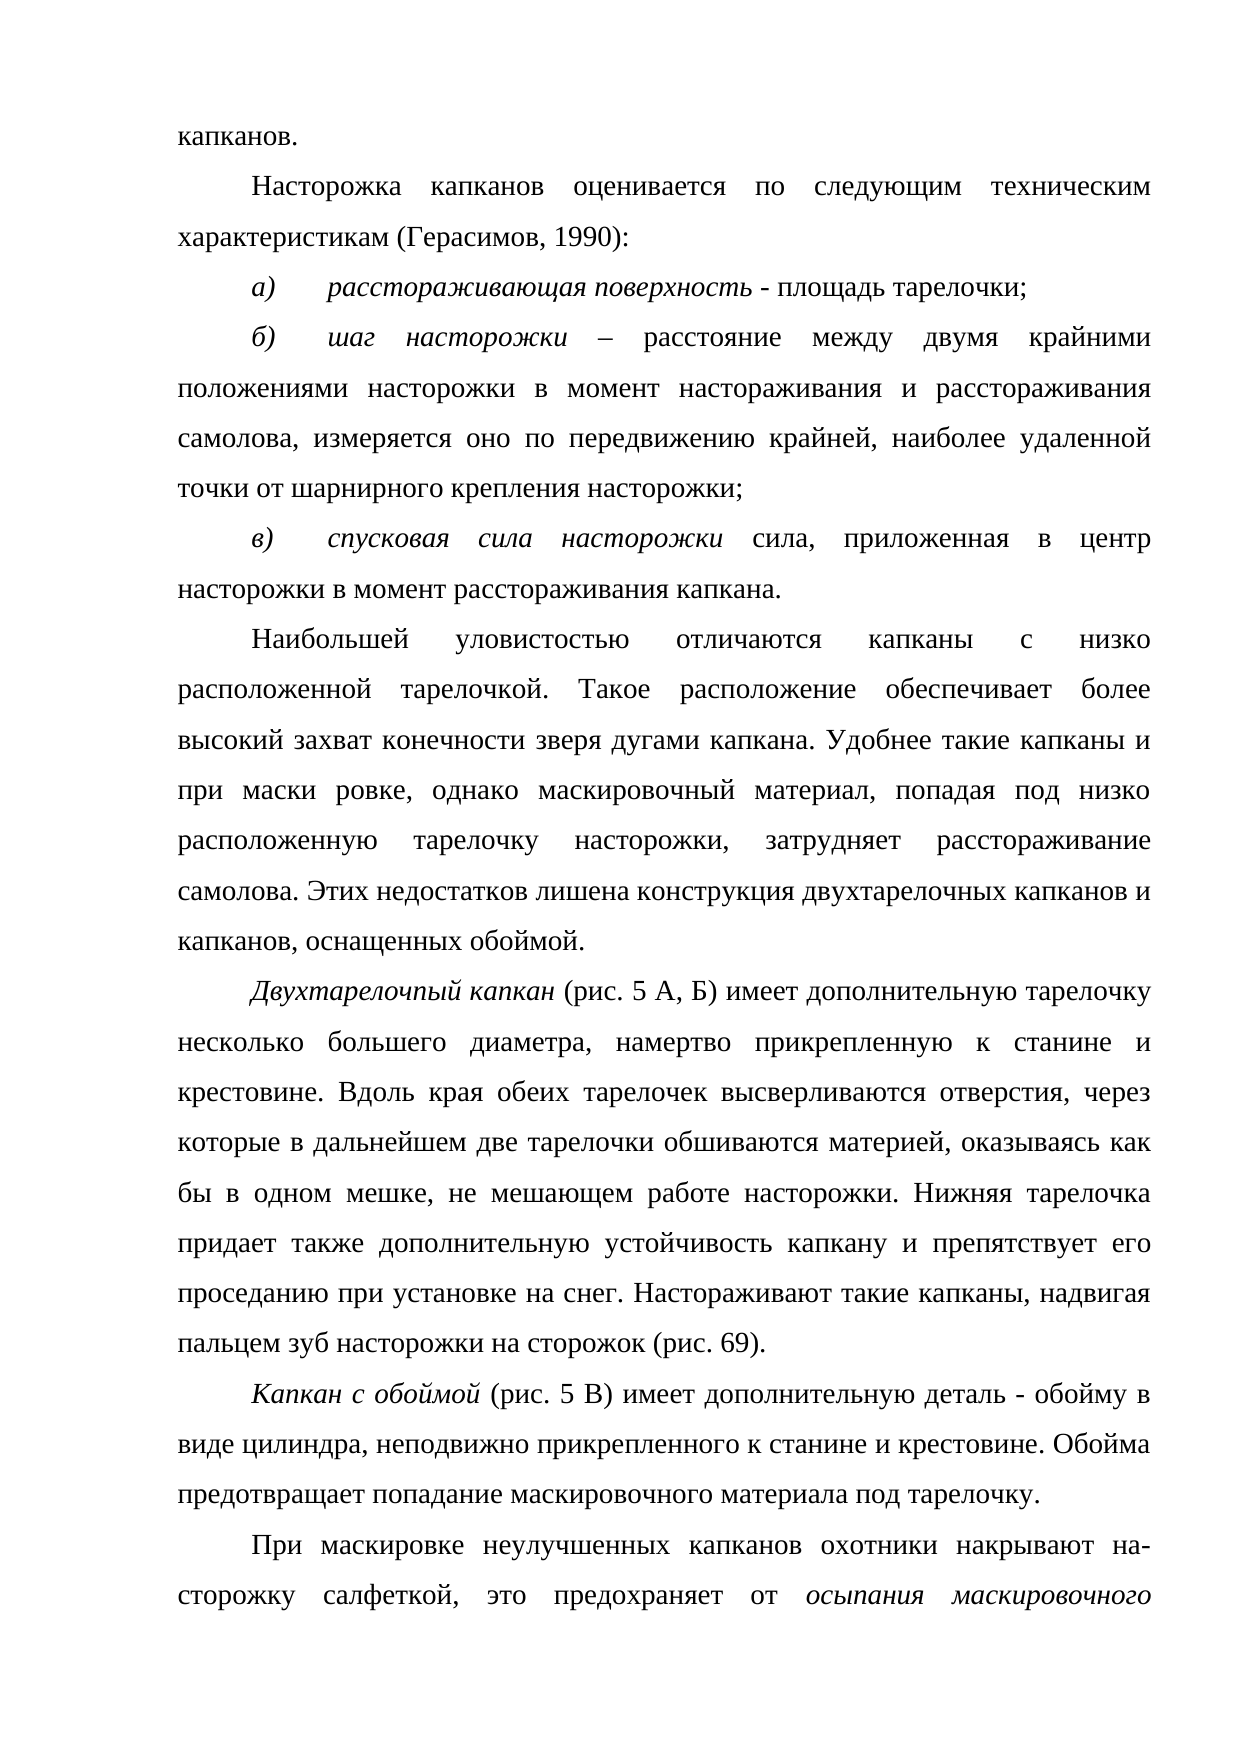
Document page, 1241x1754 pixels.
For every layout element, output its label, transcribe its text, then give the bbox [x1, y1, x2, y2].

text а) расстораживающая поверхность - площадь тарелочки; [177, 269, 1152, 303]
text Наибольшей уловистостью отличаются капканы с низко расположенной тарелочкой. Такое расположение обеспечивает более высокий захват конечности зверя дугами капкана. Удобнее такие капканы и при маски ровке, однако маскировочный материал, попадая под низко расположенную тарелочку насторожки, затрудняет расстораживание самолова. Этих недостатков лишена конструкция двухтарелочных капканов и капканов, оснащенных обоймой. [177, 621, 1152, 957]
text Капкан с обоймой (рис. 5 В) имеет дополнительную деталь - обойму в виде цилиндра, неподвижно прикрепленного к станине и крестовине. Обойма предотвращает попадание маскировочного материала под тарелочку. [177, 1376, 1152, 1510]
text Двухтарелочпый капкан (рис. 5 А, Б) имеет дополнительную тарелочку несколько большего диаметра, намертво прикрепленную к станине и крестовине. Вдоль края обеих тарелочек высверливаются отверстия, через которые в дальнейшем две тарелочки обшиваются материей, оказываясь как бы в одном мешке, не мешающем работе насторожки. Нижняя тарелочка придает также дополнительную устойчивость капкану и препятствует его проседанию при установке на снег. Настораживают такие капканы, надвигая пальцем зуб насторожки на сторожок (рис. 69). [177, 973, 1152, 1359]
text Насторожка капканов оценивается по следующим техническим характеристикам (Герасимов, 1990): [177, 168, 1152, 252]
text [177, 1527, 1152, 1611]
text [177, 118, 1152, 152]
text в) спусковая сила насторожки сила, приложенная в центр насторожки в момент расстораживания капкана. [177, 521, 1152, 604]
text б) шаг насторожки – расстояние между двумя крайними положениями насторожки в момент настораживания и расстораживания самолова, измеряется оно по передвижению крайней, наиболее удаленной точки от шарнирного крепления насторожки; [177, 319, 1152, 504]
